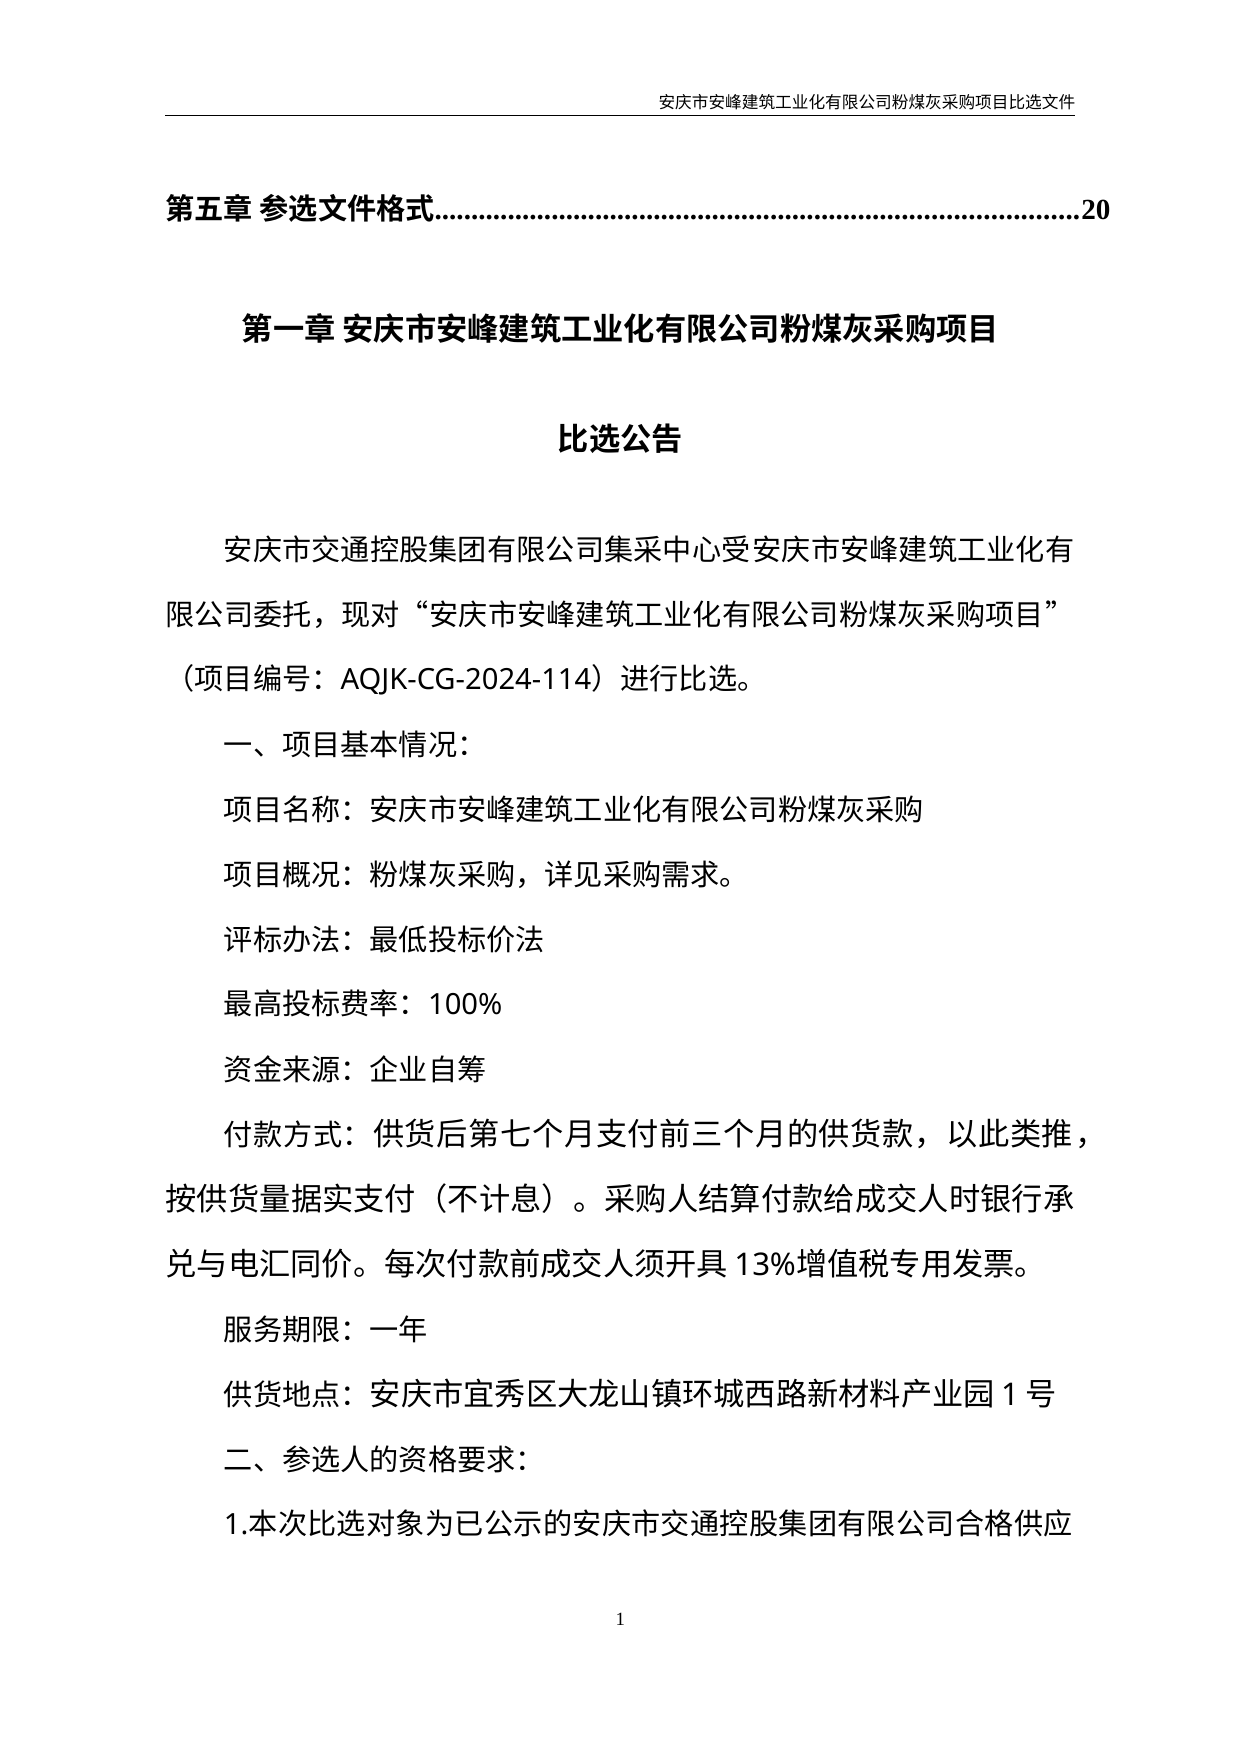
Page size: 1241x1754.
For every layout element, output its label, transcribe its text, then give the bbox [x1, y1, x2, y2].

text 评标办法：最低投标价法 [165, 905, 1075, 970]
text 付款方式：供货后第七个月支付前三个月的供货款，以此类推，按供货量据实支付（不计息）。采购人结算付款给成交人时银行承兑与电汇同价。每次付款前成交人须开具13%增值税专用发票。 [165, 1100, 1075, 1295]
text 项目概况：粉煤灰采购，详见采购需求。 [165, 840, 1075, 905]
text 第五章 参选文件格式 20 [165, 174, 1075, 239]
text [165, 1490, 1075, 1555]
text 比选公告 [165, 404, 1075, 469]
text 一、项目基本情况： [165, 710, 1075, 775]
text 服务期限：一年 [165, 1295, 1075, 1360]
text 供货地点：安庆市宜秀区大龙山镇环城西路新材料产业园1号 [165, 1360, 1075, 1425]
text 资金来源：企业自筹 [165, 1035, 1075, 1100]
text 二、参选人的资格要求： [165, 1425, 1075, 1490]
text 安庆市交通控股集团有限公司集采中心受安庆市安峰建筑工业化有限公司委托，现对“安庆市安峰建筑工业化有限公司粉煤灰采购项目”（项目编号：AQJK-CG-2024-114）进行比选。 [165, 515, 1075, 710]
text 项目名称：安庆市安峰建筑工业化有限公司粉煤灰采购 [165, 775, 1075, 840]
text 第一章 安庆市安峰建筑工业化有限公司粉煤灰采购项目 [165, 294, 1075, 359]
text 最高投标费率：100% [165, 970, 1075, 1035]
